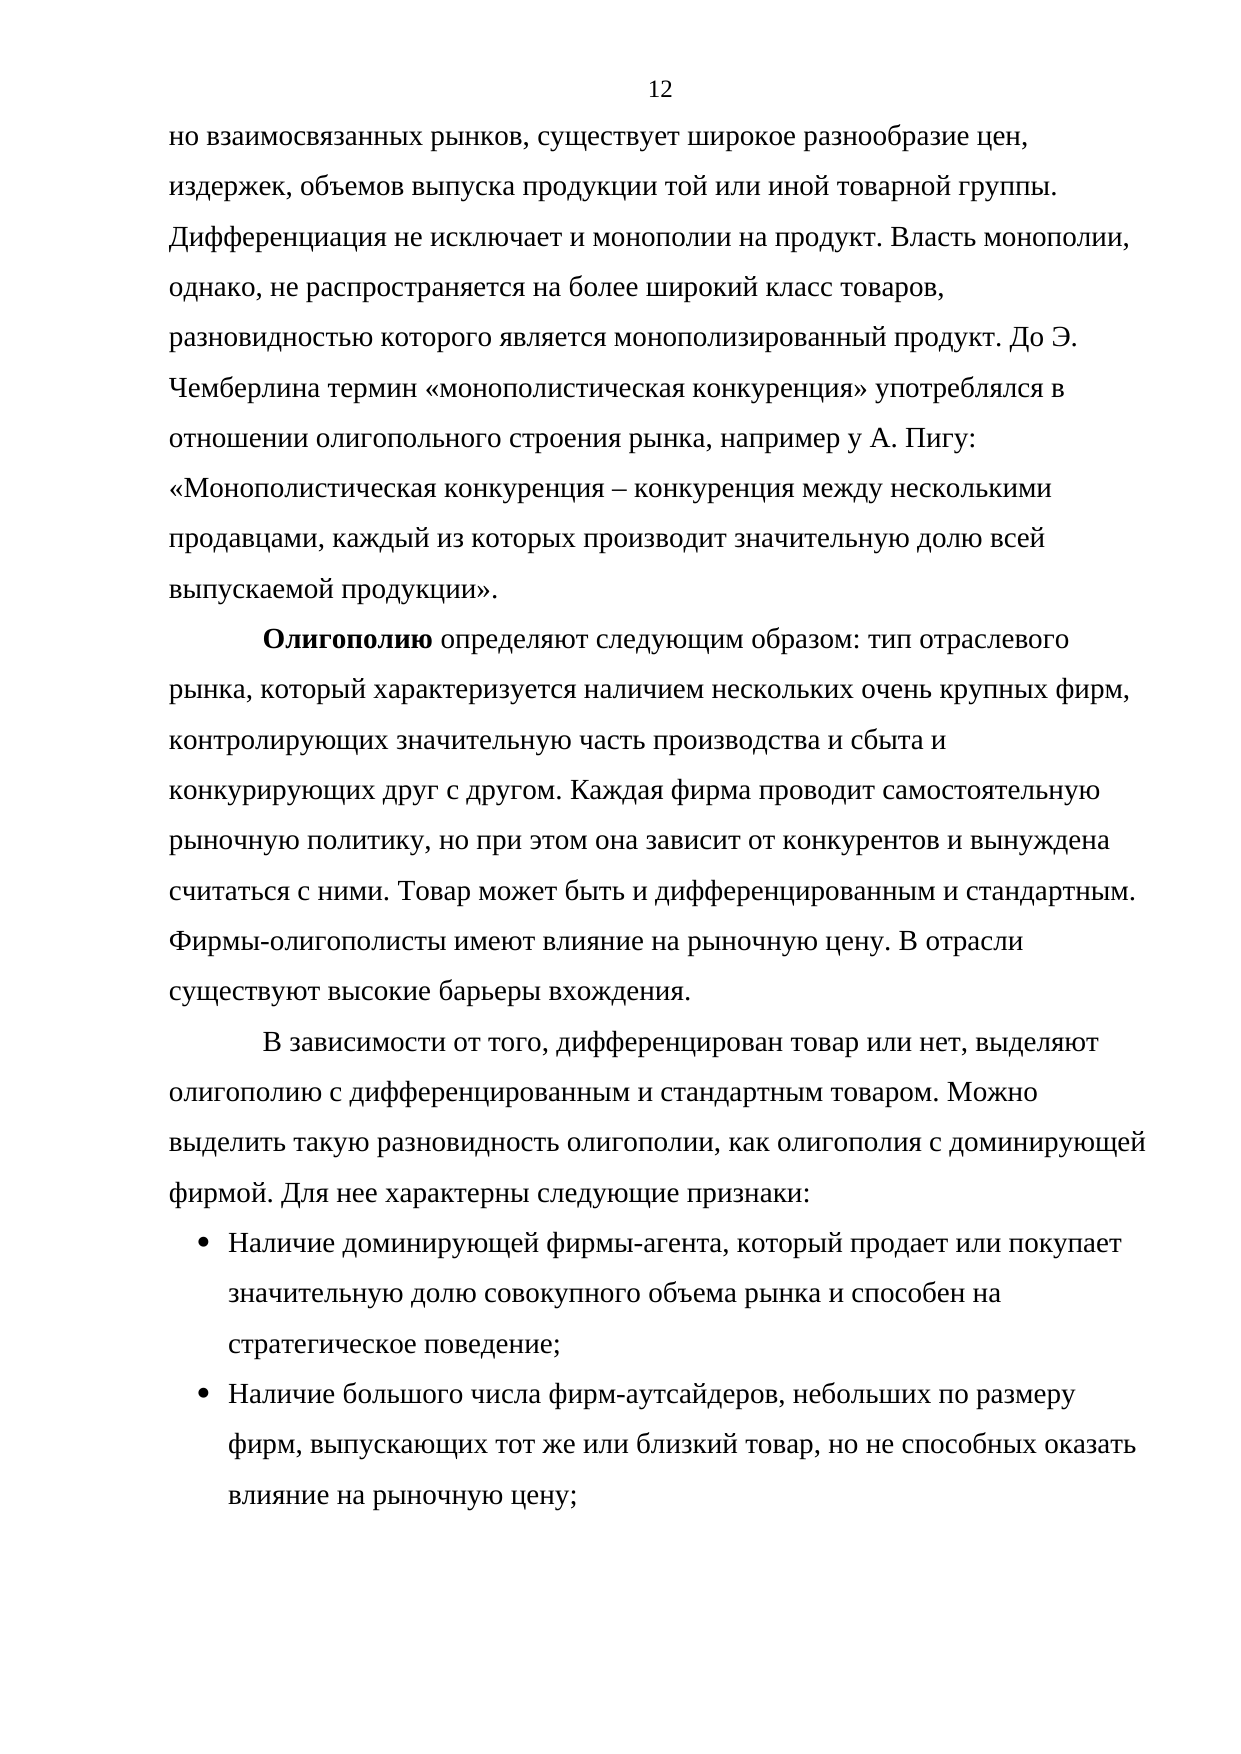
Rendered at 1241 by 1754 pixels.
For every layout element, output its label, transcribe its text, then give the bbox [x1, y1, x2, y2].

text В зависимости от того, дифференцирован товар или нет, выделяют олигополию с дифференцированным и стандартным товаром. Можно выделить такую разновидность олигополии, как олигополия с доминирующей фирмой. Для нее характерны следующие признаки: [169, 1024, 1152, 1208]
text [169, 118, 1152, 604]
text Олигополию определяют следующим образом: тип отраслевого рынка, который характеризуется наличием нескольких очень крупных фирм, контролирующих значительную часть производства и сбыта и конкурирующих друг с другом. Каждая фирма проводит самостоятельную рыночную политику, но при этом она зависит от конкурентов и вынуждена считаться с ними. Товар может быть и дифференцированным и стандартным. Фирмы-олигополисты имеют влияние на рыночную цену. В отрасли существуют высокие барьеры вхождения. [169, 621, 1152, 1007]
list Наличие доминирующей фирмы-агента, который продает или покупает значительную долю совокупного объема рынка и способен на стратегическое поведение; [198, 1225, 1152, 1359]
list Наличие большого числа фирм-аутсайдеров, небольших по размеру фирм, выпускающих тот же или близкий товар, но не способных оказать влияние на рыночную цену; [198, 1376, 1152, 1510]
